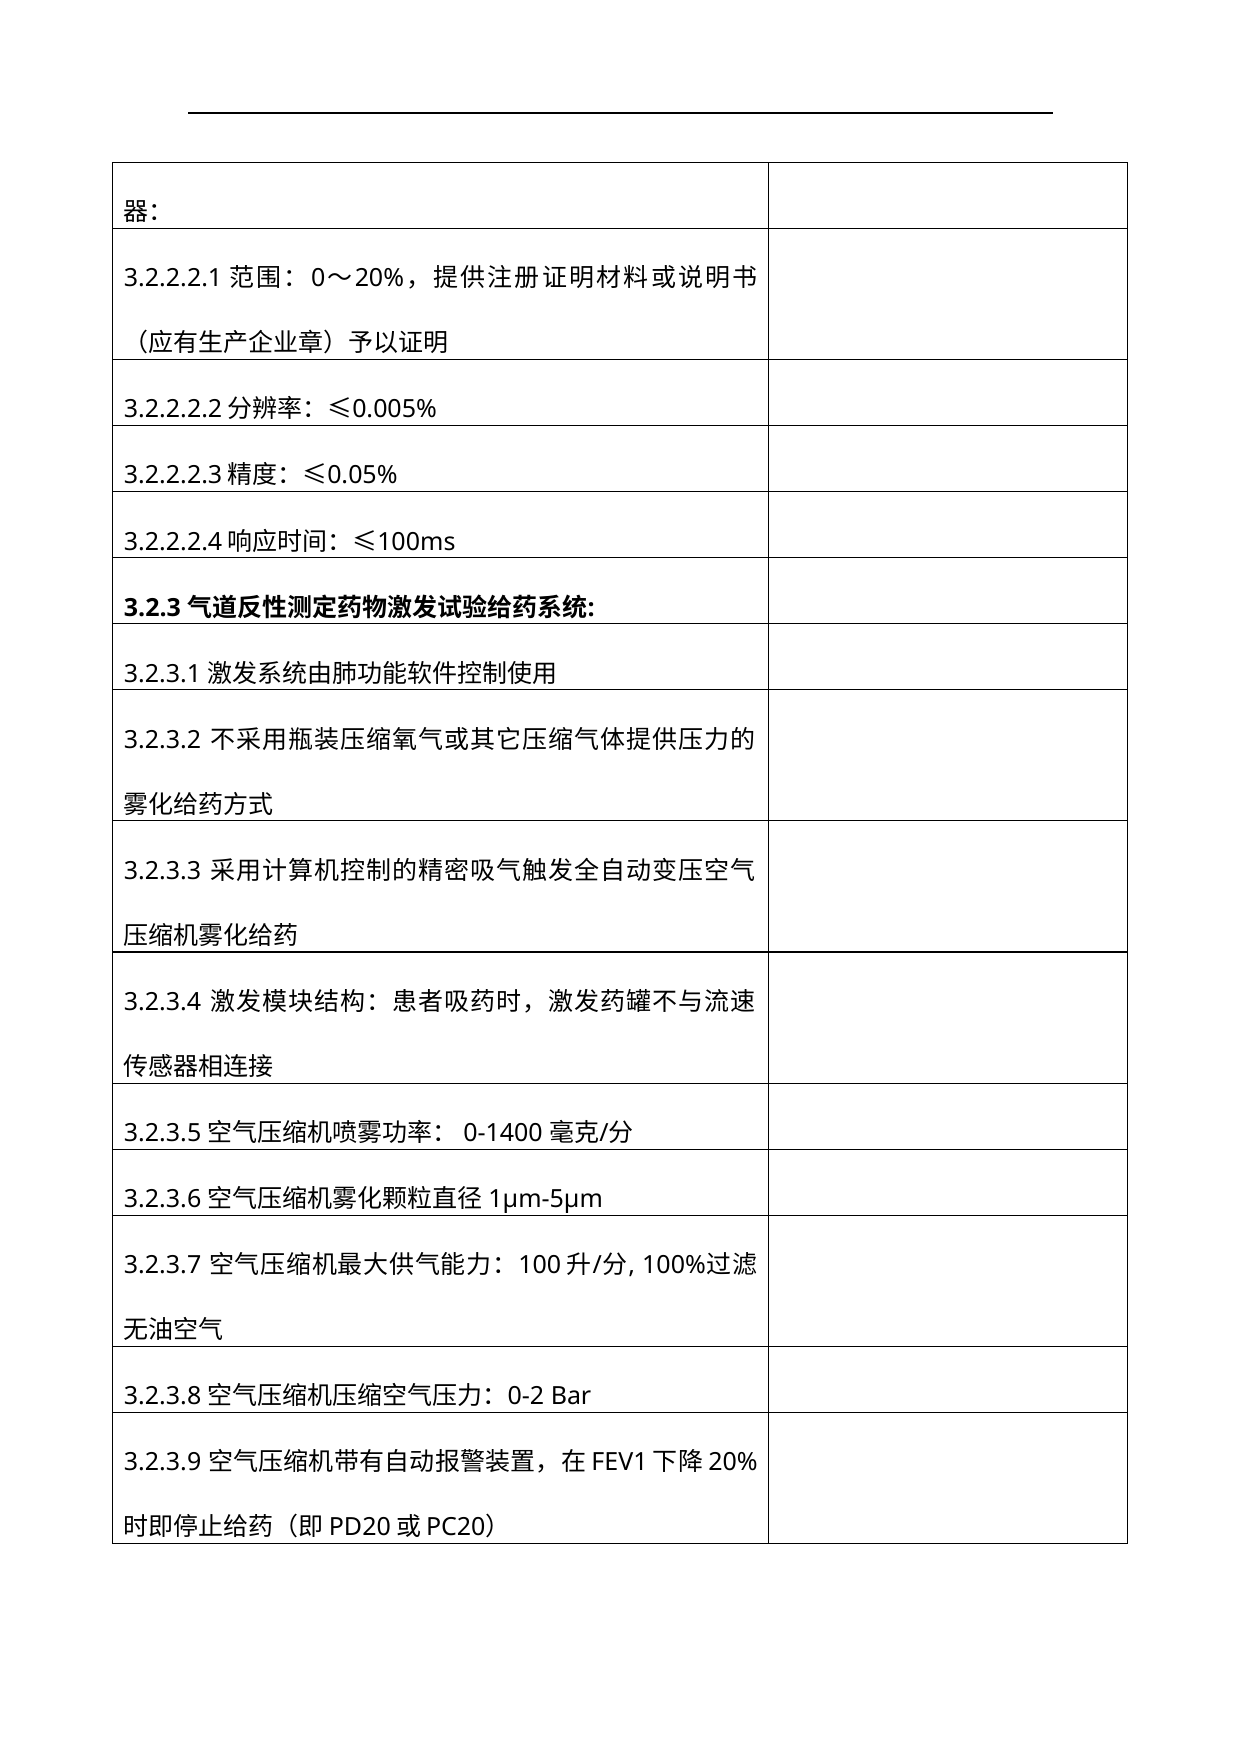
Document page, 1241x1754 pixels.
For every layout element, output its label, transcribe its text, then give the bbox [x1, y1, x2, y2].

table_cell [769, 229, 1127, 359]
table_cell 3.2.3.5 空气压缩机喷雾功率： 0-1400 毫克/分 [113, 1084, 768, 1148]
table_cell 3.2.3.8 空气压缩机压缩空气压力：0-2 Bar [113, 1347, 768, 1412]
table_cell 3.2.3.4 激发模块结构：患者吸药时，激发药罐不与流速传感器相连接 [113, 953, 768, 1082]
table_cell [769, 1413, 1127, 1543]
table_cell 3.2.3.3 采用计算机控制的精密吸气触发全自动变压空气压缩机雾化给药 [113, 821, 768, 951]
table_cell [769, 821, 1127, 951]
table_cell 3.2.3 气道反性测定药物激发试验给药系统: [113, 558, 768, 623]
table_cell [769, 360, 1127, 425]
table_cell 3.2.3.2 不采用瓶装压缩氧气或其它压缩气体提供压力的雾化给药方式 [113, 690, 768, 820]
table_cell [769, 624, 1127, 689]
table_cell [769, 1216, 1127, 1346]
table_cell 3.2.3.6 空气压缩机雾化颗粒直径 1μm-5μm [113, 1150, 768, 1214]
table_cell 3.2.2.2.4响应时间：≤100ms [113, 492, 768, 557]
table_cell [769, 1347, 1127, 1412]
table_cell [769, 1084, 1127, 1148]
table_cell 3.2.2.2.2分辨率：≤0.005% [113, 360, 768, 425]
table_cell 3.2.3.1 激发系统由肺功能软件控制使用 [113, 624, 768, 689]
table_cell [769, 953, 1127, 1082]
table_cell [769, 690, 1127, 820]
table_cell [769, 163, 1127, 228]
table_cell 3.2.3.7 空气压缩机最大供气能力：100升/分, 100%过滤无油空气 [113, 1216, 768, 1346]
table_cell [769, 558, 1127, 623]
table_cell 3.2.2.2.1范围：0～20%，提供注册证明材料或说明书（应有生产企业章）予以证明 [113, 229, 768, 359]
table_cell [769, 1150, 1127, 1214]
table_cell [769, 426, 1127, 491]
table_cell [113, 163, 768, 228]
table_cell 3.2.2.2.3精度：≤0.05% [113, 426, 768, 491]
table_cell 3.2.3.9 空气压缩机带有自动报警装置，在FEV1下降20%时即停止给药（即PD20或PC20） [113, 1413, 768, 1543]
table_cell [769, 492, 1127, 557]
